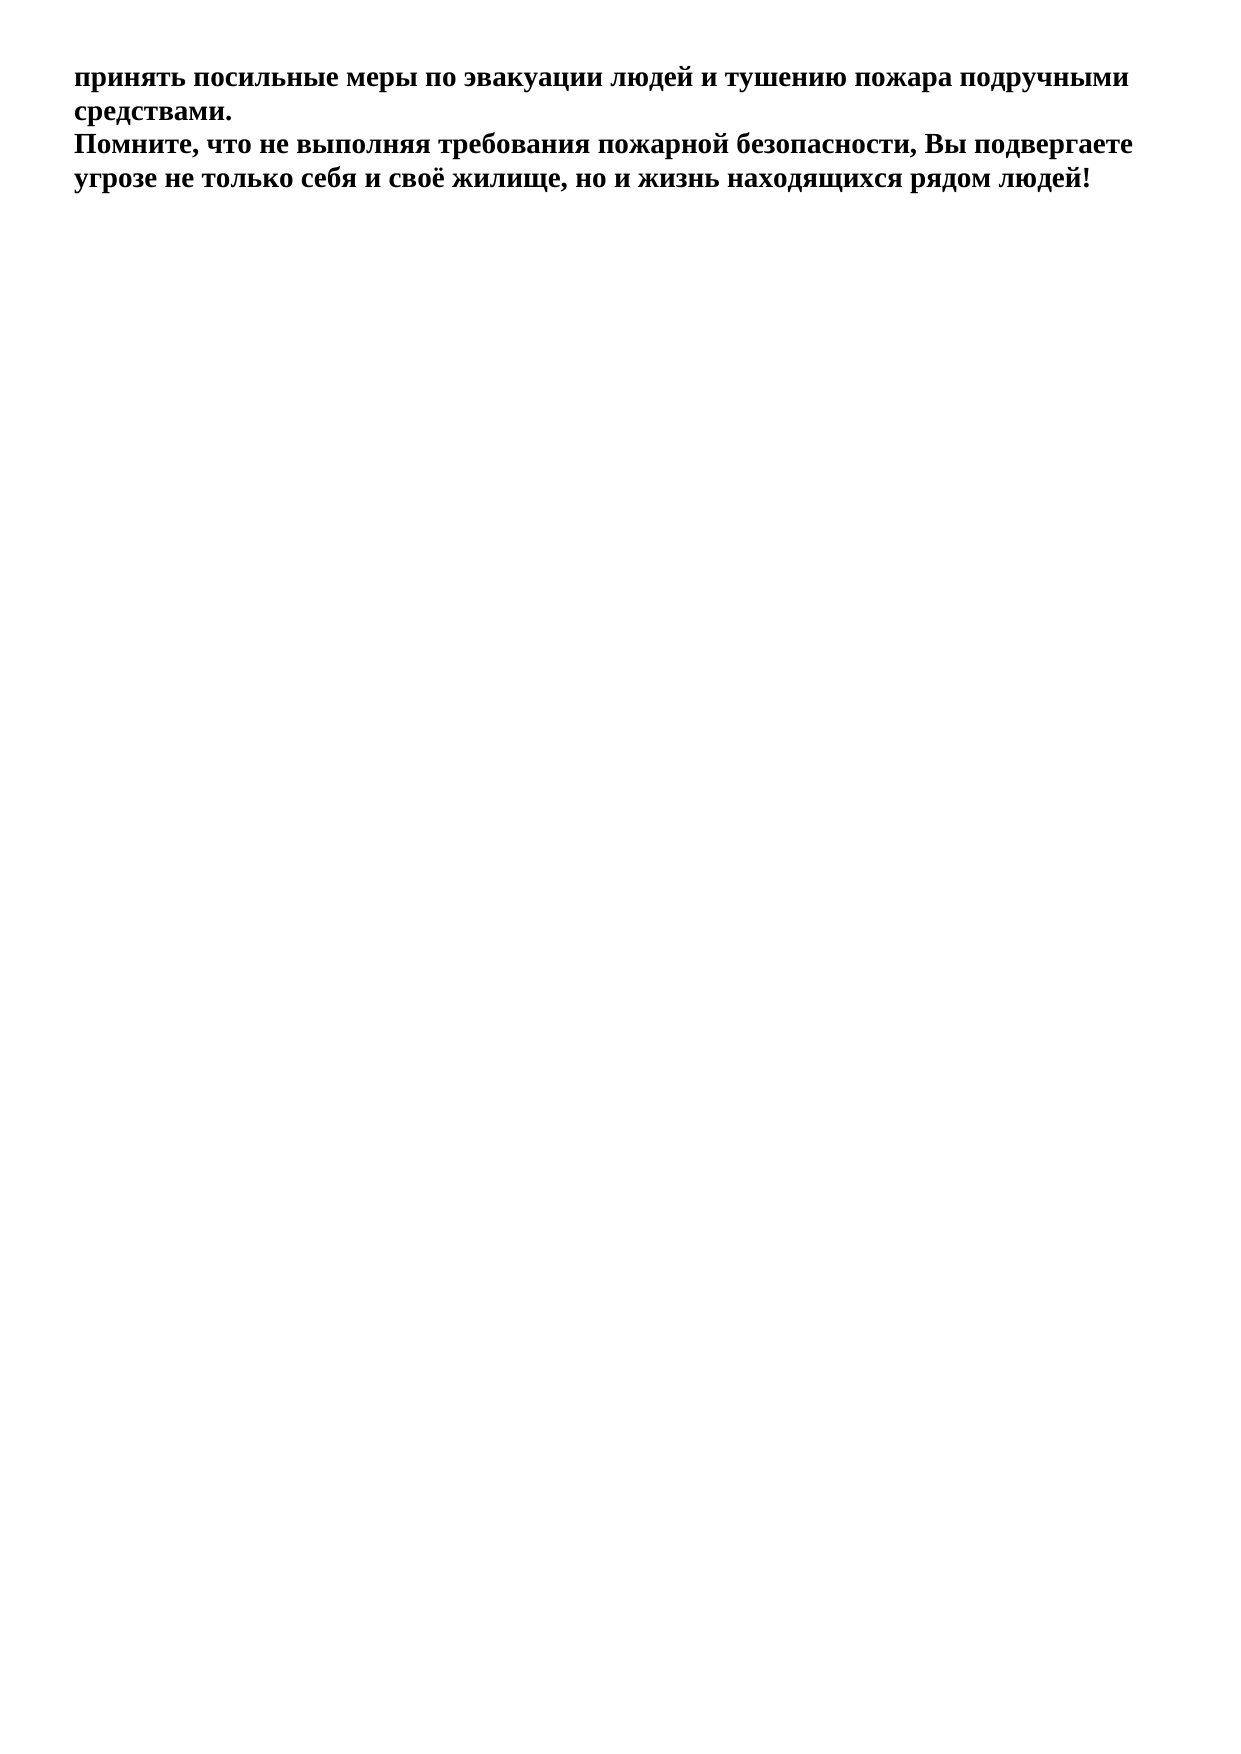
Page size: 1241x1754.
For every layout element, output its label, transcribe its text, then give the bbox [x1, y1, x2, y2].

list Помните, что не выполняя требования пожарной безопасности, Вы подвергаете угрозе не только себя и своё жилище, но и жизнь находящихся рядом людей! [74, 126, 1181, 193]
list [74, 59, 1181, 126]
